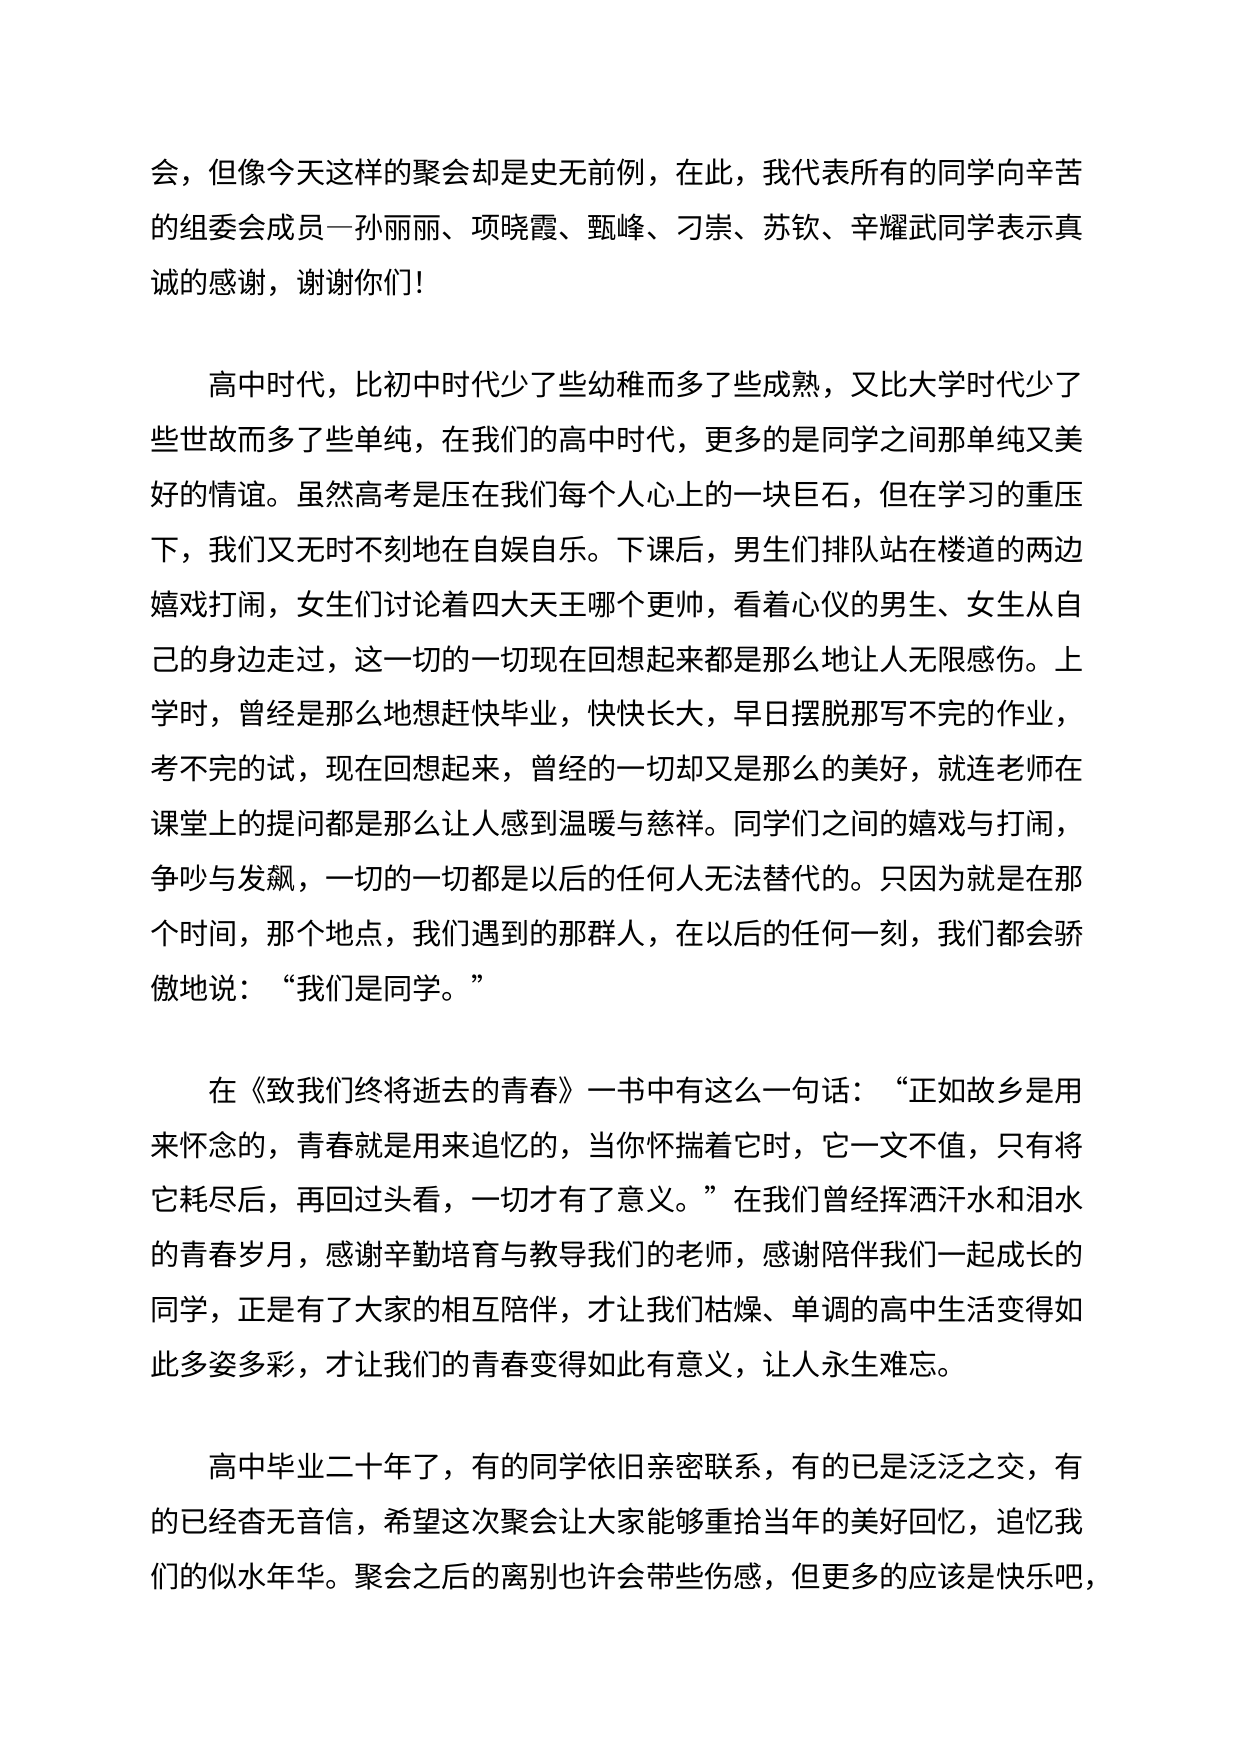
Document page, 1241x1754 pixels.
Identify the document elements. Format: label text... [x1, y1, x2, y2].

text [150, 1443, 1090, 1596]
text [150, 150, 1090, 302]
text 高中时代，比初中时代少了些幼稚而多了些成熟，又比大学时代少了些世故而多了些单纯，在我们的高中时代，更多的是同学之间那单纯又美好的情谊。虽然高考是压在我们每个人心上的一块巨石，但在学习的重压下，我们又无时不刻地在自娱自乐。下课后，男生们排队站在楼道的两边嬉戏打闹，女生们讨论着四大天王哪个更帅，看着心仪的男生、女生从自己的身边走过，这一切的一切现在回想起来都是那么地让人无限感伤。上学时，曾经是那么地想赶快毕业，快快长大，早日摆脱那写不完的作业，考不完的试，现在回想起来，曾经的一切却又是那么的美好，就连老师在课堂上的提问都是那么让人感到温暖与慈祥。同学们之间的嬉戏与打闹，争吵与发飙，一切的一切都是以后的任何人无法替代的。只因为就是在那个时间，那个地点，我们遇到的那群人，在以后的任何一刻，我们都会骄傲地说：“我们是同学。” [150, 362, 1090, 1008]
text 在《致我们终将逝去的青春》一书中有这么一句话：“正如故乡是用来怀念的，青春就是用来追忆的，当你怀揣着它时，它一文不值，只有将它耗尽后，再回过头看，一切才有了意义。”在我们曾经挥洒汗水和泪水的青春岁月，感谢辛勤培育与教导我们的老师，感谢陪伴我们一起成长的同学，正是有了大家的相互陪伴，才让我们枯燥、单调的高中生活变得如此多姿多彩，才让我们的青春变得如此有意义，让人永生难忘。 [150, 1067, 1090, 1384]
